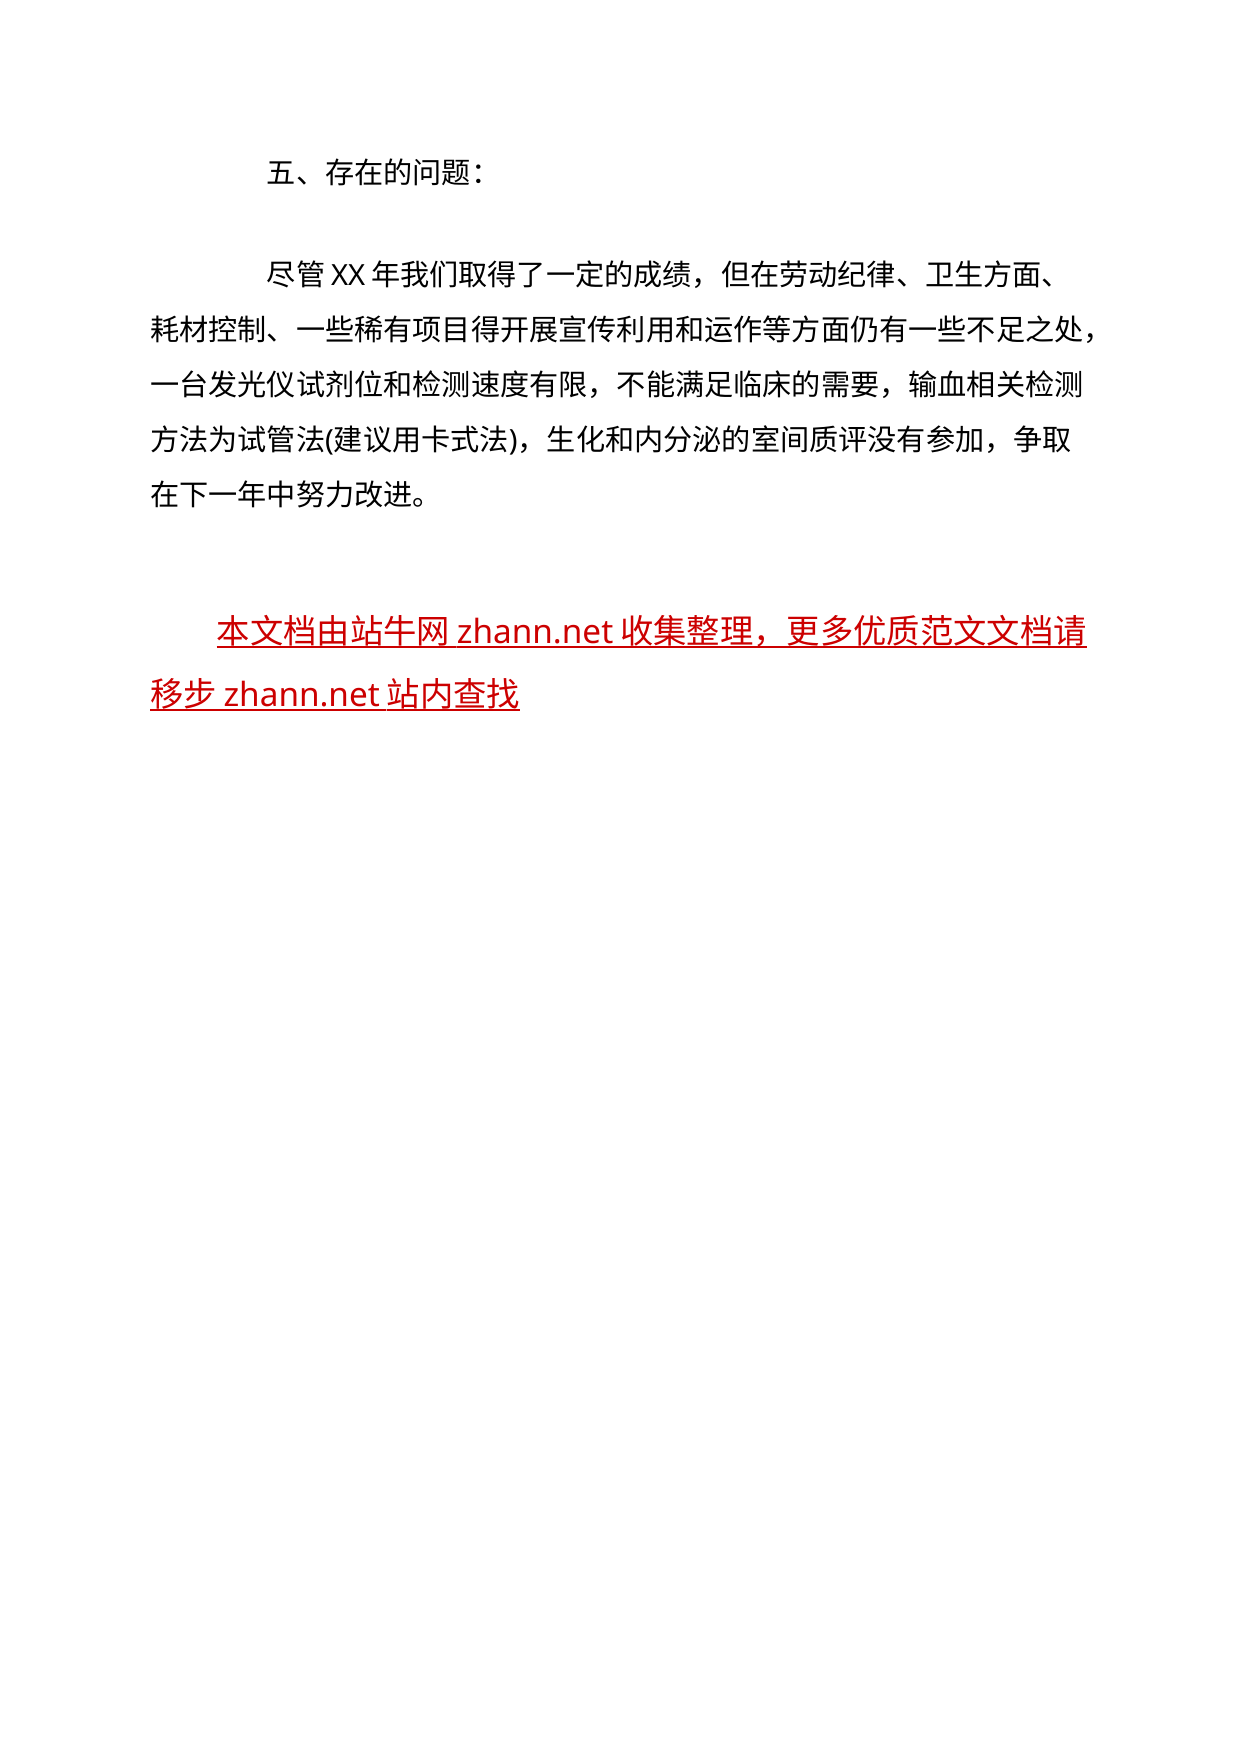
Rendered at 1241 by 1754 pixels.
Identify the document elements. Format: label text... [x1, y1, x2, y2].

text 五、存在的问题： [150, 150, 1090, 192]
text 尽管XX年我们取得了一定的成绩，但在劳动纪律、卫生方面、耗材控制、一些稀有项目得开展宣传利用和运作等方面仍有一些不足之处，一台发光仪试剂位和检测速度有限，不能满足临床的需要，输血相关检测方法为试管法(建议用卡式法)，生化和内分泌的室间质评没有参加，争取在下一年中努力改进。 [150, 252, 1090, 514]
text 本文档由站牛网zhann.net收集整理，更多优质范文文档请移步zhann.net站内查找 [150, 604, 1090, 716]
